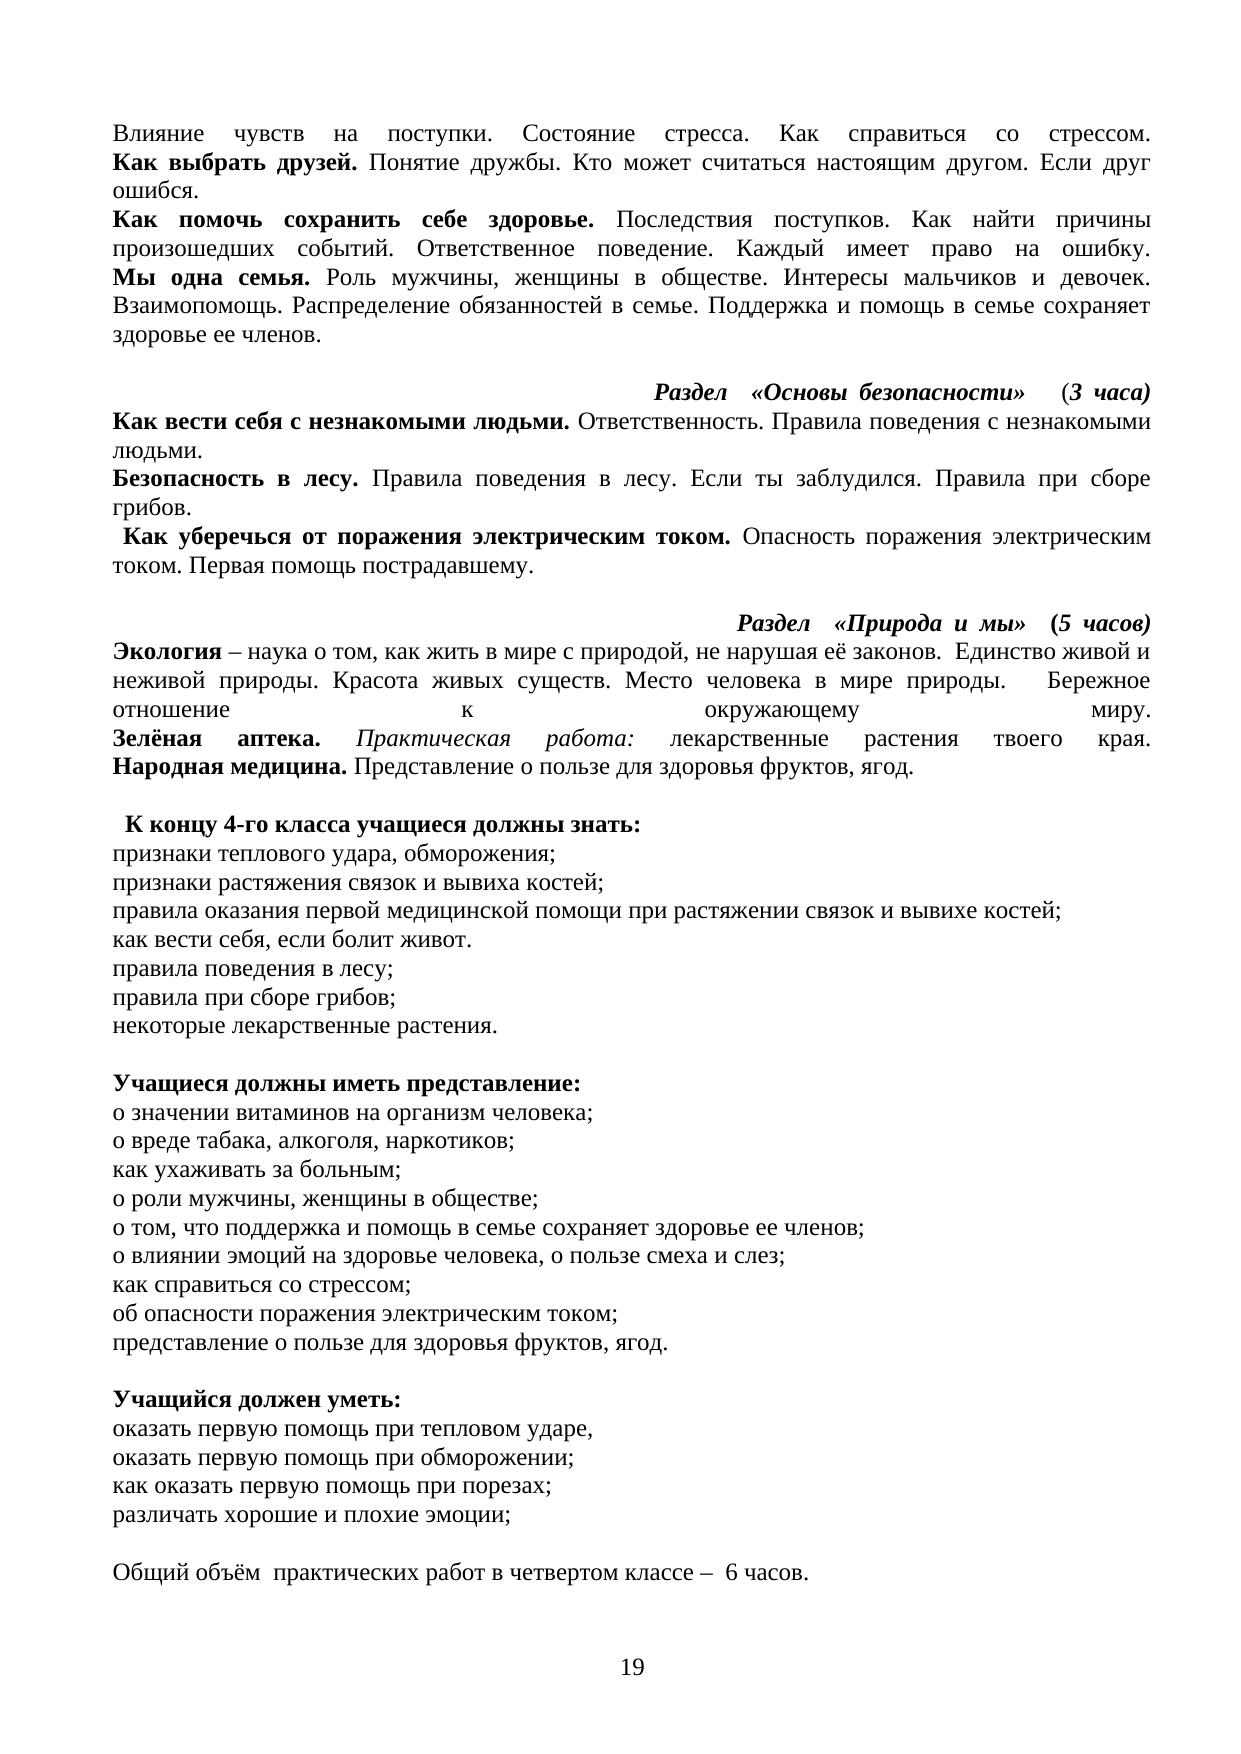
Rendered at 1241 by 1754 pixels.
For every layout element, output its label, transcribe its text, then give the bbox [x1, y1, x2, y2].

text Учащиеся должны иметь представление: [112, 1068, 1152, 1097]
text различать хорошие и плохие эмоции; [112, 1499, 1152, 1528]
text о значении витаминов на организм человека; [112, 1097, 1152, 1126]
text Как уберечься от поражения электрическим током. Опасность поражения электрическим током. Первая помощь пострадавшему. [112, 521, 1152, 578]
text правила оказания первой медицинской помощи при растяжении связок и вывихе костей; [112, 896, 1152, 924]
text К концу 4-го класса учащиеся должны знать: [112, 809, 1152, 838]
text правила поведения в лесу; [112, 953, 1152, 982]
text оказать первую помощь при тепловом ударе, [112, 1413, 1152, 1442]
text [112, 118, 1152, 348]
text Учащийся должен уметь: [112, 1384, 1152, 1413]
text о вреде табака, алкоголя, наркотиков; [112, 1126, 1152, 1154]
text как ухаживать за больным; [112, 1154, 1152, 1183]
text об опасности поражения электрическим током; [112, 1298, 1152, 1327]
text как справиться со стрессом; [112, 1269, 1152, 1298]
text о том, что поддержка и помощь в семье сохраняет здоровье ее членов; [112, 1212, 1152, 1241]
text Общий объём практических работ в четвертом классе – 6 часов. [112, 1557, 1158, 1586]
text как вести себя, если болит живот. [112, 924, 1152, 953]
text Раздел «Основы безопасности» (3 часа) Как вести себя с незнакомыми людьми. Ответственность. Правила поведения с незнакомыми людьми. [112, 377, 1152, 463]
text признаки растяжения связок и вывиха костей; [112, 867, 1152, 896]
text как оказать первую помощь при порезах; [112, 1471, 1152, 1499]
text Раздел «Природа и мы» (5 часов) Экология – наука о том, как жить в мире с природой, не нарушая её законов. Единство живой и неживой природы. Красота живых существ. Место человека в мире природы. Бережное отношение к окружающему миру. Зелёная аптека. Практическая работа: лекарственные растения твоего края. Народная медицина. Представление о пользе для здоровья фруктов, ягод. [112, 608, 1152, 780]
text Безопасность в лесу. Правила поведения в лесу. Если ты заблудился. Правила при сборе грибов. [112, 463, 1152, 521]
text правила при сборе грибов; [112, 982, 1152, 1011]
text признаки теплового удара, обморожения; [112, 838, 1152, 867]
text представление о пользе для здоровья фруктов, ягод. [112, 1327, 1152, 1356]
text о роли мужчины, женщины в обществе; [112, 1183, 1152, 1212]
text о влиянии эмоций на здоровье человека, о пользе смеха и слез; [112, 1241, 1152, 1269]
text некоторые лекарственные растения. [112, 1011, 1152, 1039]
text оказать первую помощь при обморожении; [112, 1442, 1152, 1471]
